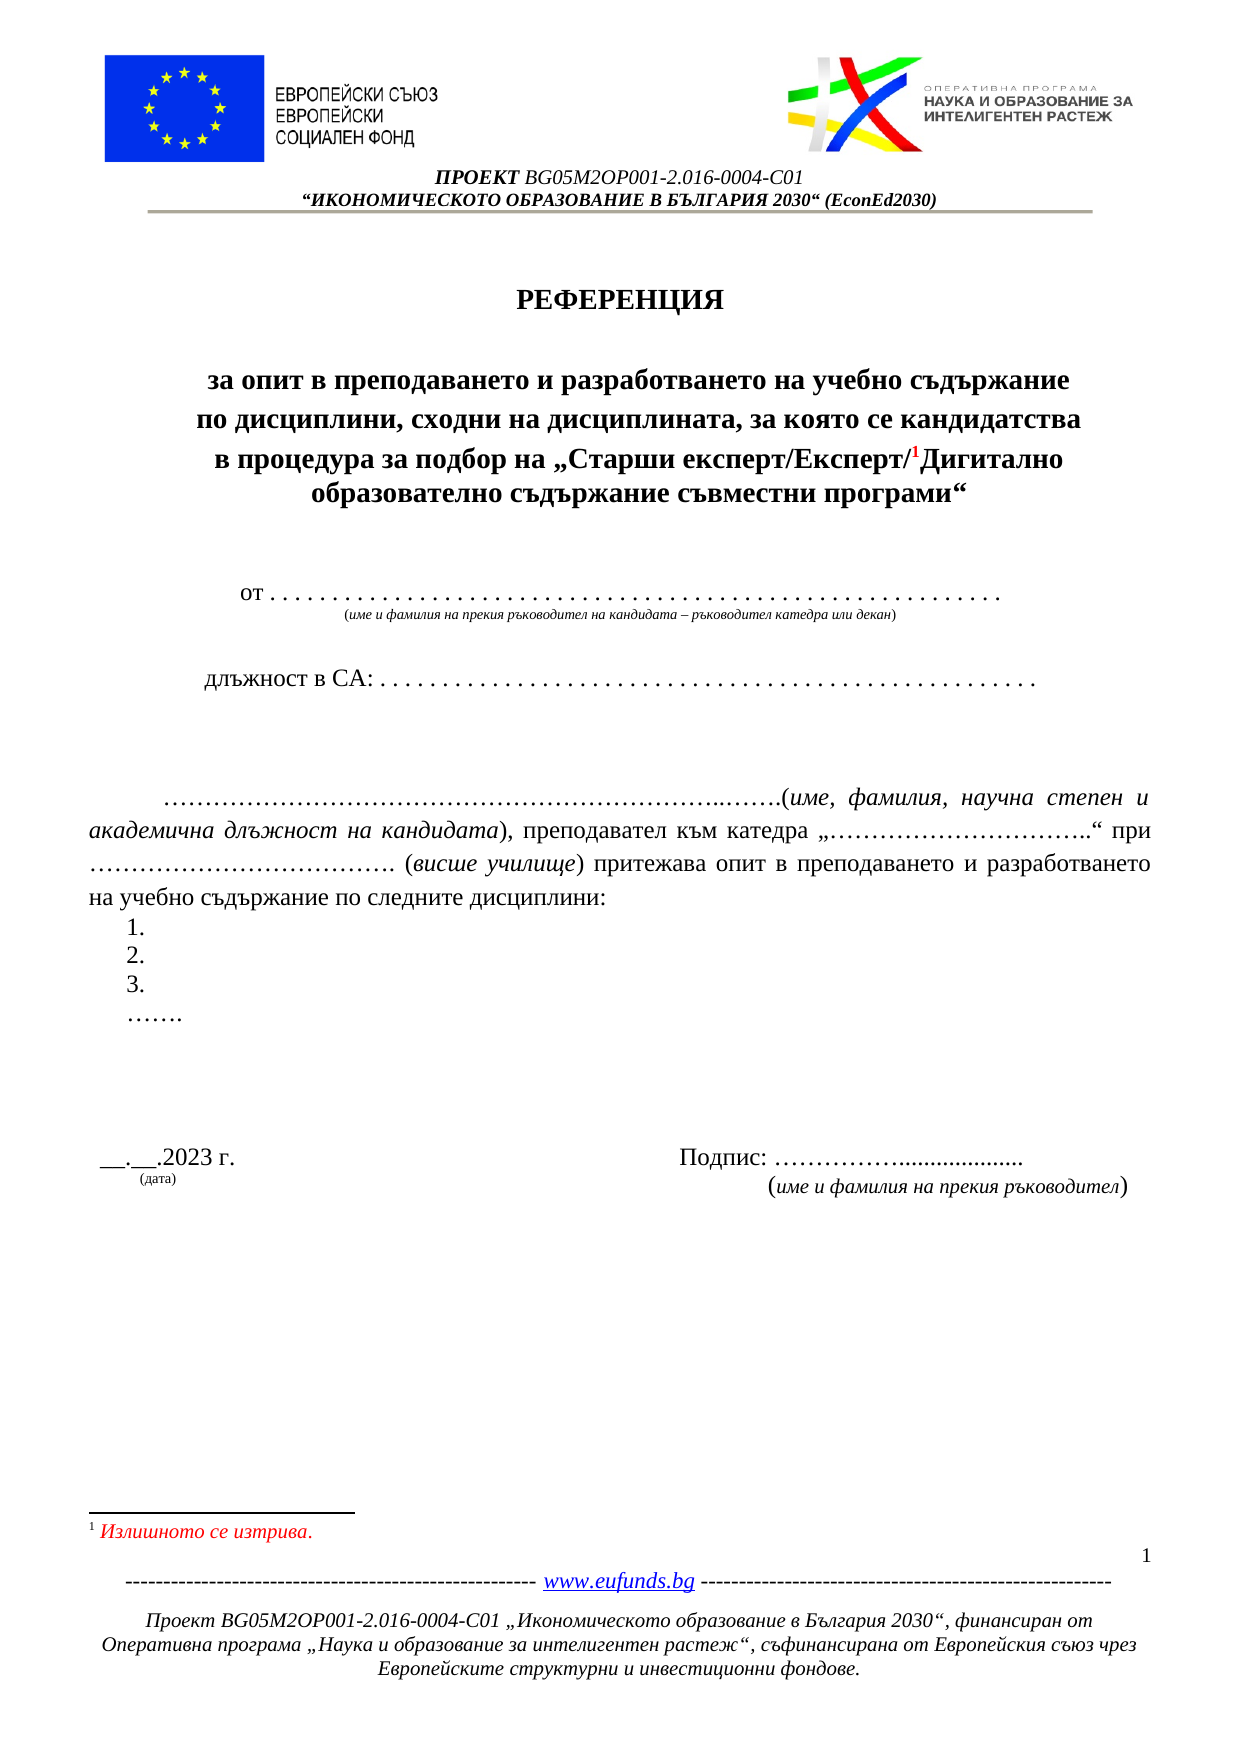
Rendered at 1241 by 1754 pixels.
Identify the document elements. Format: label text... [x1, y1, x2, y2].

text от . . . . . . . . . . . . . . . . . . . . . . . . . . . . . . . . . . . . . . . . . . . . . . . . . . . . . . . . . . . [89, 577, 1152, 606]
picture [89, 43, 470, 176]
picture [774, 40, 1152, 160]
table_cell (име и фамилия на прекия ръководител) [620, 1170, 1151, 1199]
text за опит в преподаването и разработването на учебно съдържание [126, 362, 1152, 395]
text длъжност в СА: . . . . . . . . . . . . . . . . . . . . . . . . . . . . . . . . . . . . . . . . . . . . . . . . . . . . . [89, 663, 1152, 692]
text …………………………………………………………..…….(име, фамилия, научна степен и академична длъжност на кандидата), преподавател към катедра „…………………………..“ при ………………………………. (висше училище) притежава опит в преподаването и разработването на учебно съдържание по следните дисциплини: [89, 778, 1152, 912]
text (име и фамилия на прекия ръководител на кандидата – ръководител катедра или декан) [89, 606, 1152, 634]
text по дисциплини, сходни на дисциплината, за която се кандидатства [126, 402, 1152, 435]
text РЕФЕРЕНЦИЯ [89, 282, 1152, 316]
table_header __.__.2023 г. [89, 1142, 620, 1170]
table_header Подпис: …………….................... [620, 1142, 1151, 1170]
text ……. [126, 998, 1152, 1027]
text в процедура за подбор на „Старши експерт/Експерт/Дигитално образователно съдържание съвместни програми“ [126, 441, 1152, 508]
table_cell (дата) [89, 1170, 620, 1199]
